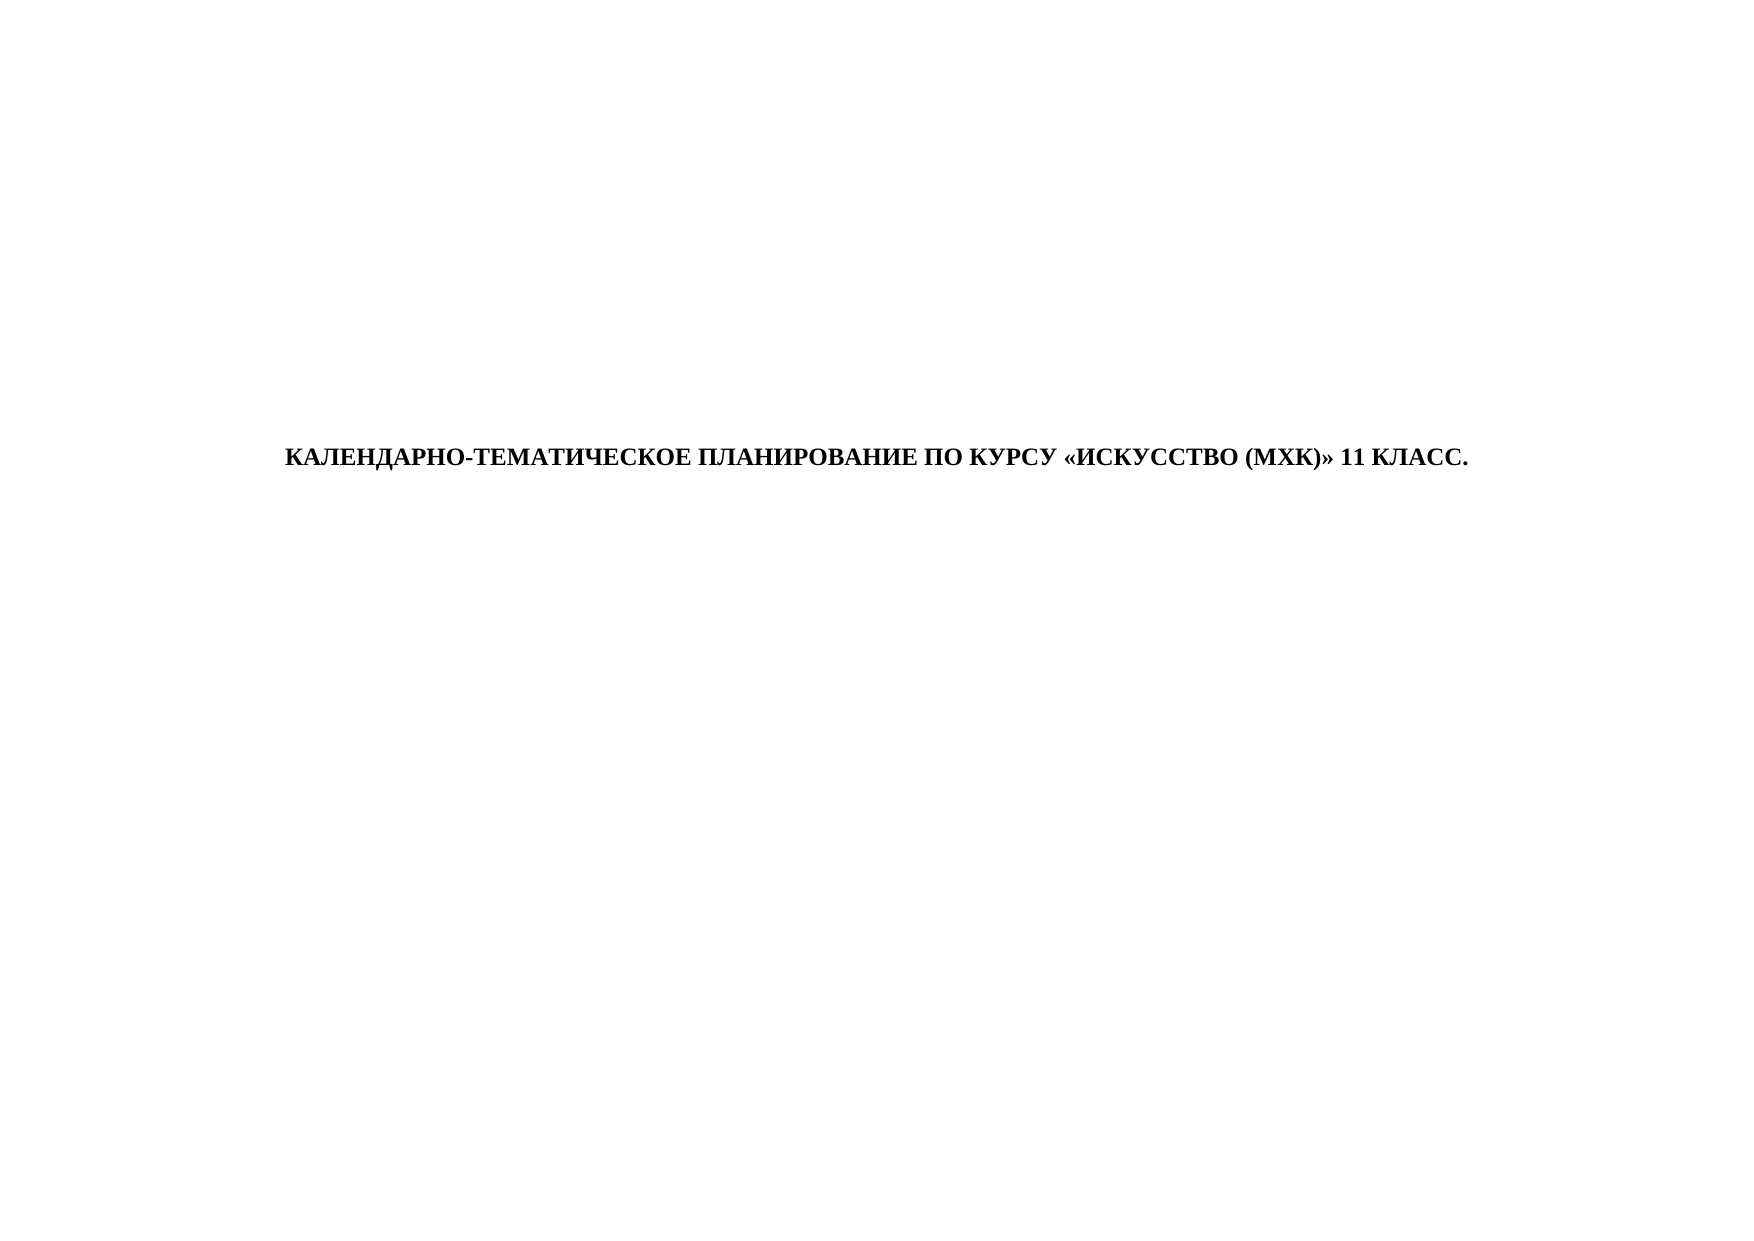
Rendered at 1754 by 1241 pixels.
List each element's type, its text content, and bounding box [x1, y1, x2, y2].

text КАЛЕНДАРНО-ТЕМАТИЧЕСКОЕ ПЛАНИРОВАНИЕ ПО КУРСУ «ИСКУССТВО (МХК)» 11 КЛАСС. [118, 442, 1636, 471]
